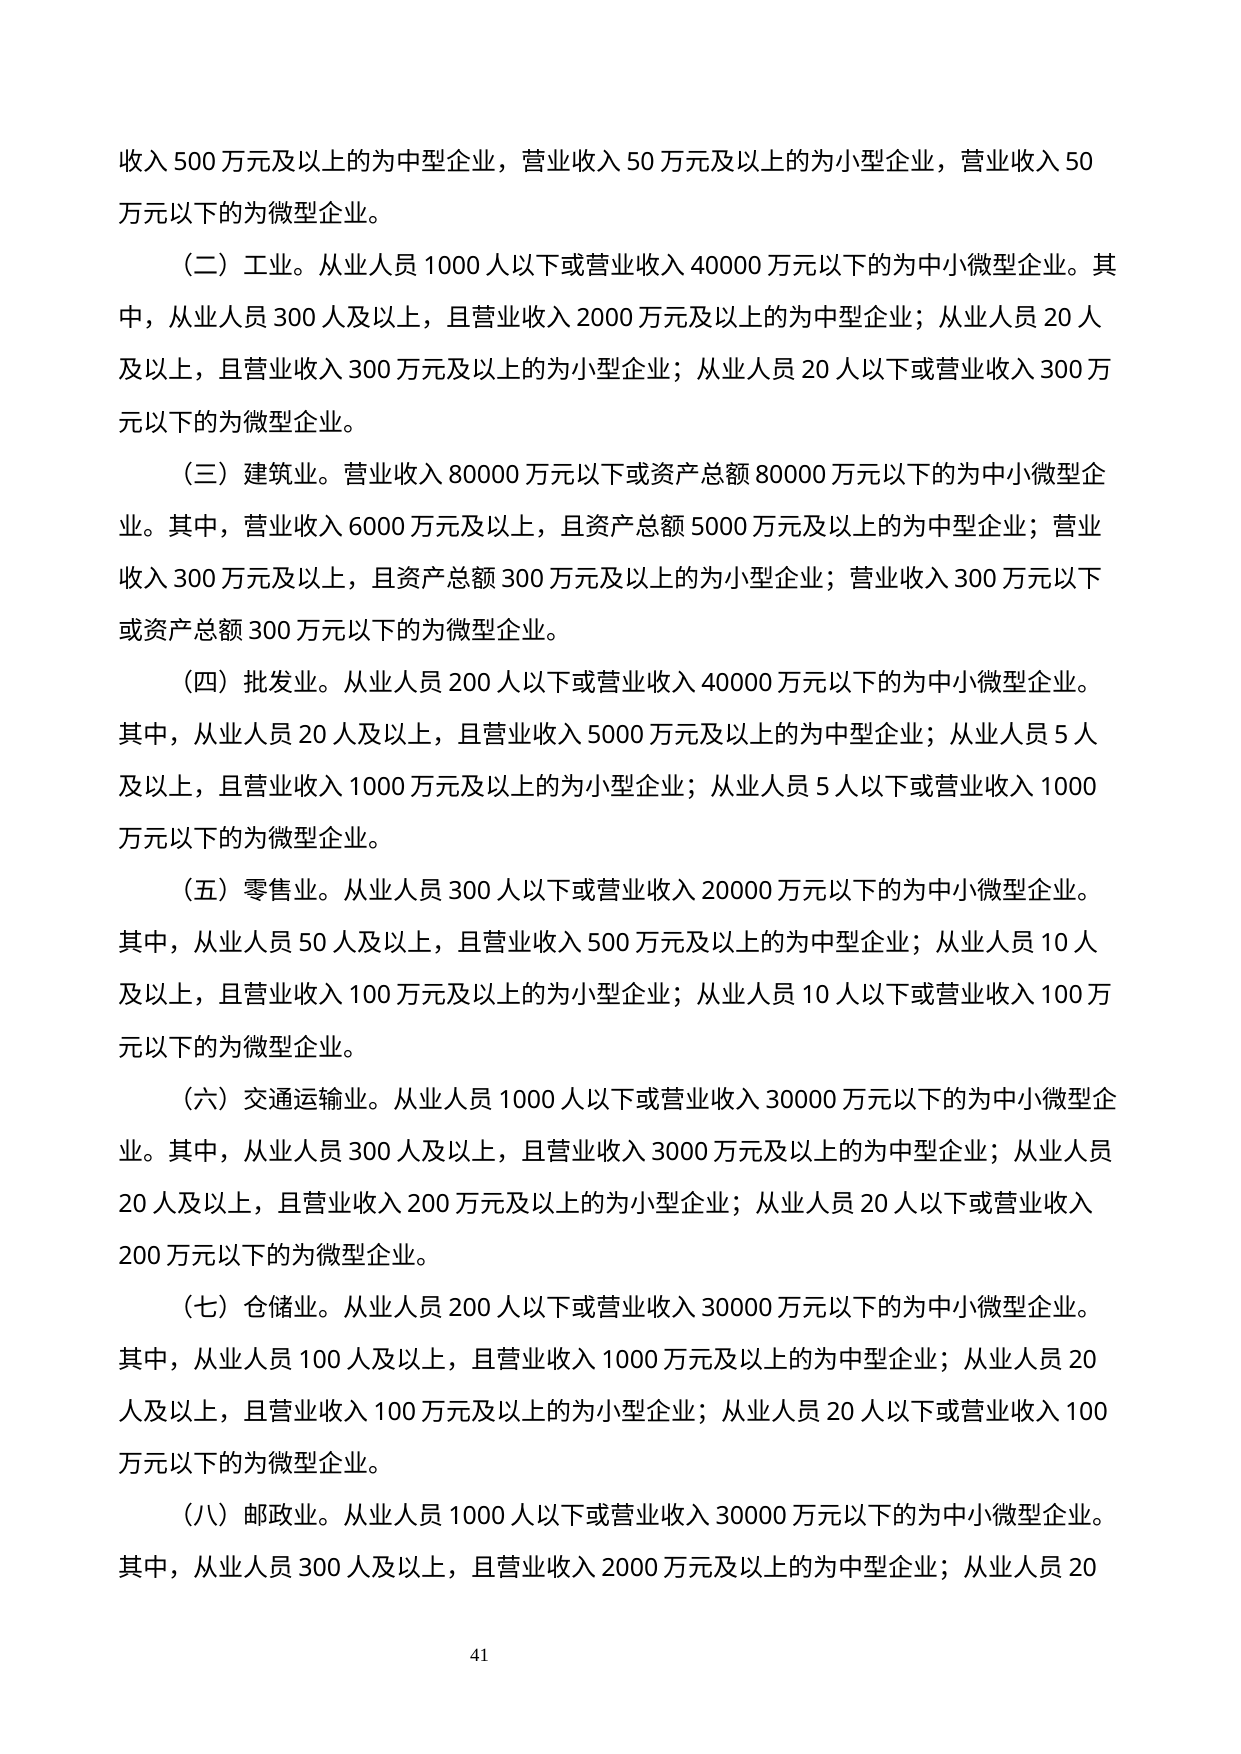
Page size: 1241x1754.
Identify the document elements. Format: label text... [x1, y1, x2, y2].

text （四）批发业。从业人员200人以下或营业收入40000万元以下的为中小微型企业。其中，从业人员20人及以上，且营业收入5000万元及以上的为中型企业；从业人员5人及以上，且营业收入1000万元及以上的为小型企业；从业人员5人以下或营业收入1000万元以下的为微型企业。 [118, 650, 1122, 858]
text （七）仓储业。从业人员200人以下或营业收入30000万元以下的为中小微型企业。其中，从业人员100人及以上，且营业收入1000万元及以上的为中型企业；从业人员20人及以上，且营业收入100万元及以上的为小型企业；从业人员20人以下或营业收入100万元以下的为微型企业。 [118, 1275, 1122, 1483]
text （二）工业。从业人员1000人以下或营业收入40000万元以下的为中小微型企业。其中，从业人员300人及以上，且营业收入2000万元及以上的为中型企业；从业人员20人及以上，且营业收入300万元及以上的为小型企业；从业人员20人以下或营业收入300万元以下的为微型企业。 [118, 233, 1122, 441]
text （五）零售业。从业人员300人以下或营业收入20000万元以下的为中小微型企业。其中，从业人员50人及以上，且营业收入500万元及以上的为中型企业；从业人员10人及以上，且营业收入100万元及以上的为小型企业；从业人员10人以下或营业收入100万元以下的为微型企业。 [118, 858, 1122, 1066]
text （六）交通运输业。从业人员1000人以下或营业收入30000万元以下的为中小微型企业。其中，从业人员300人及以上，且营业收入3000万元及以上的为中型企业；从业人员20人及以上，且营业收入200万元及以上的为小型企业；从业人员20人以下或营业收入200万元以下的为微型企业。 [118, 1066, 1122, 1275]
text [118, 1483, 1122, 1587]
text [118, 129, 1122, 233]
text （三）建筑业。营业收入80000万元以下或资产总额80000万元以下的为中小微型企业。其中，营业收入6000万元及以上，且资产总额5000万元及以上的为中型企业；营业收入300万元及以上，且资产总额300万元及以上的为小型企业；营业收入300万元以下或资产总额300万元以下的为微型企业。 [118, 441, 1122, 650]
